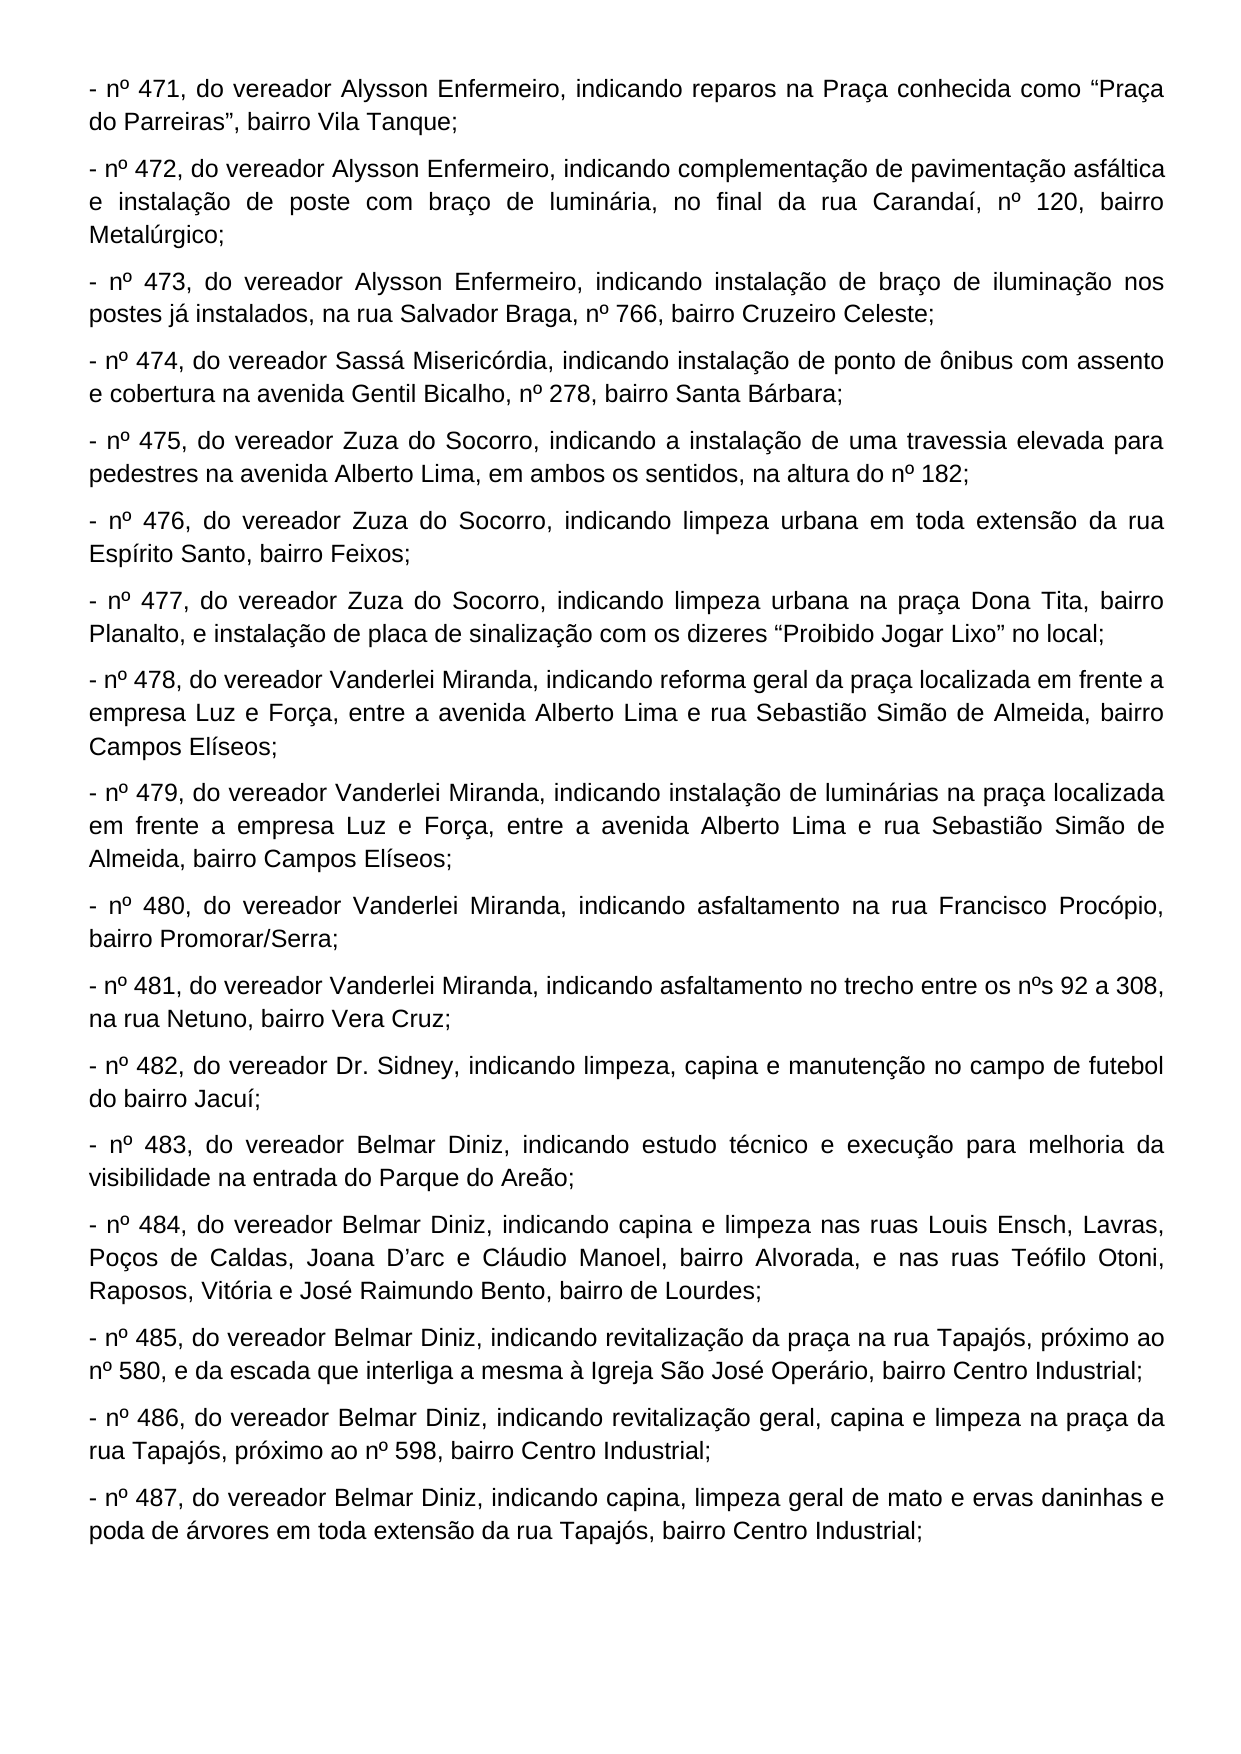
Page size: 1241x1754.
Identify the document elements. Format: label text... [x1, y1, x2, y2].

text - nº 482, do vereador Dr. Sidney, indicando limpeza, capina e manutenção no campo de futebol do bairro Jacuí; [88, 1051, 1167, 1112]
text - nº 487, do vereador Belmar Diniz, indicando capina, limpeza geral de mato e ervas daninhas e poda de árvores em toda extensão da rua Tapajós, bairro Centro Industrial; [88, 1483, 1167, 1544]
text - nº 472, do vereador Alysson Enfermeiro, indicando complementação de pavimentação asfáltica e instalação de poste com braço de luminária, no final da rua Carandaí, nº 120, bairro Metalúrgico; [88, 154, 1167, 248]
text - nº 475, do vereador Zuza do Socorro, indicando a instalação de uma travessia elevada para pedestres na avenida Alberto Lima, em ambos os sentidos, na altura do nº 182; [88, 426, 1167, 488]
text - nº 479, do vereador Vanderlei Miranda, indicando instalação de luminárias na praça localizada em frente a empresa Luz e Força, entre a avenida Alberto Lima e rua Sebastião Simão de Almeida, bairro Campos Elíseos; [88, 778, 1167, 873]
text - nº 481, do vereador Vanderlei Miranda, indicando asfaltamento no trecho entre os nºs 92 a 308, na rua Netuno, bairro Vera Cruz; [88, 971, 1167, 1033]
text - nº 474, do vereador Sassá Misericórdia, indicando instalação de ponto de ônibus com assento e cobertura na avenida Gentil Bicalho, nº 278, bairro Santa Bárbara; [88, 346, 1167, 408]
text - nº 473, do vereador Alysson Enfermeiro, indicando instalação de braço de iluminação nos postes já instalados, na rua Salvador Braga, nº 766, bairro Cruzeiro Celeste; [88, 266, 1167, 328]
text - nº 477, do vereador Zuza do Socorro, indicando limpeza urbana na praça Dona Tita, bairro Planalto, e instalação de placa de sinalização com os dizeres “Proibido Jogar Lixo” no local; [88, 586, 1167, 647]
text - nº 478, do vereador Vanderlei Miranda, indicando reforma geral da praça localizada em frente a empresa Luz e Força, entre a avenida Alberto Lima e rua Sebastião Simão de Almeida, bairro Campos Elíseos; [88, 665, 1167, 760]
text - nº 476, do vereador Zuza do Socorro, indicando limpeza urbana em toda extensão da rua Espírito Santo, bairro Feixos; [88, 506, 1167, 568]
text - nº 483, do vereador Belmar Diniz, indicando estudo técnico e execução para melhoria da visibilidade na entrada do Parque do Areão; [88, 1130, 1167, 1192]
text - nº 486, do vereador Belmar Diniz, indicando revitalização geral, capina e limpeza na praça da rua Tapajós, próximo ao nº 598, bairro Centro Industrial; [88, 1403, 1167, 1464]
text - nº 484, do vereador Belmar Diniz, indicando capina e limpeza nas ruas Louis Ensch, Lavras, Poços de Caldas, Joana D’arc e Cláudio Manoel, bairro Alvorada, e nas ruas Teófilo Otoni, Raposos, Vitória e José Raimundo Bento, bairro de Lourdes; [88, 1210, 1167, 1305]
text - nº 480, do vereador Vanderlei Miranda, indicando asfaltamento na rua Francisco Procópio, bairro Promorar/Serra; [88, 891, 1167, 953]
text - nº 485, do vereador Belmar Diniz, indicando revitalização da praça na rua Tapajós, próximo ao nº 580, e da escada que interliga a mesma à Igreja São José Operário, bairro Centro Industrial; [88, 1323, 1167, 1385]
text - nº 471, do vereador Alysson Enfermeiro, indicando reparos na Praça conhecida como “Praça do Parreiras”, bairro Vila Tanque; [88, 74, 1167, 136]
